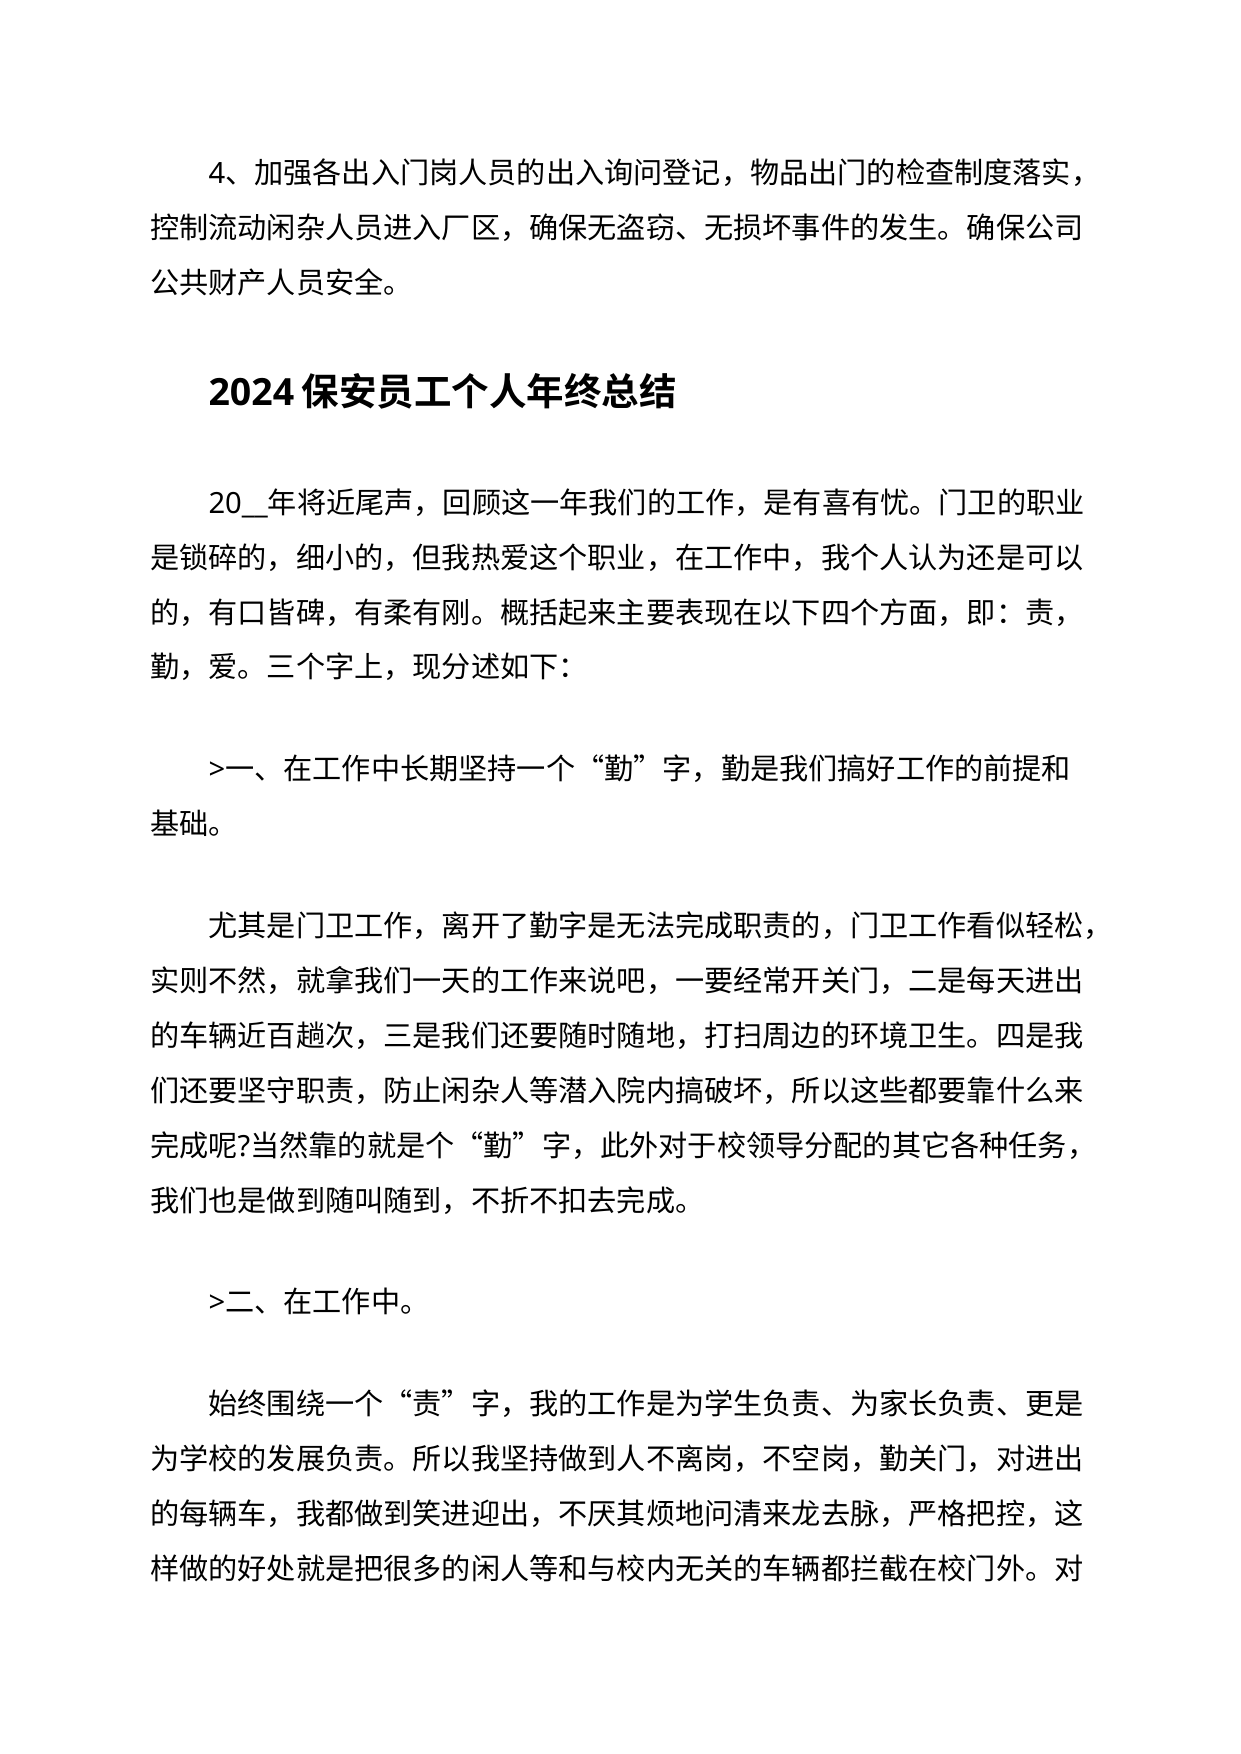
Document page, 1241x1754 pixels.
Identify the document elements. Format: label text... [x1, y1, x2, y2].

text 20__年将近尾声，回顾这一年我们的工作，是有喜有忧。门卫的职业是锁碎的，细小的，但我热爱这个职业，在工作中，我个人认为还是可以的，有口皆碑，有柔有刚。概括起来主要表现在以下四个方面，即：责，勤，爱。三个字上，现分述如下： [150, 479, 1090, 686]
text 尤其是门卫工作，离开了勤字是无法完成职责的，门卫工作看似轻松，实则不然，就拿我们一天的工作来说吧，一要经常开关门，二是每天进出的车辆近百趟次，三是我们还要随时随地，打扫周边的环境卫生。四是我们还要坚守职责，防止闲杂人等潜入院内搞破坏，所以这些都要靠什么来完成呢?当然靠的就是个“勤”字，此外对于校领导分配的其它各种任务，我们也是做到随叫随到，不折不扣去完成。 [150, 903, 1090, 1219]
text >二、在工作中。 [150, 1279, 1090, 1321]
text >一、在工作中长期坚持一个“勤”字，勤是我们搞好工作的前提和基础。 [150, 746, 1090, 843]
text 2024保安员工个人年终总结 [150, 362, 1090, 416]
text 4、加强各出入门岗人员的出入询问登记，物品出门的检查制度落实，控制流动闲杂人员进入厂区，确保无盗窃、无损坏事件的发生。确保公司公共财产人员安全。 [150, 150, 1090, 302]
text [150, 1381, 1090, 1588]
